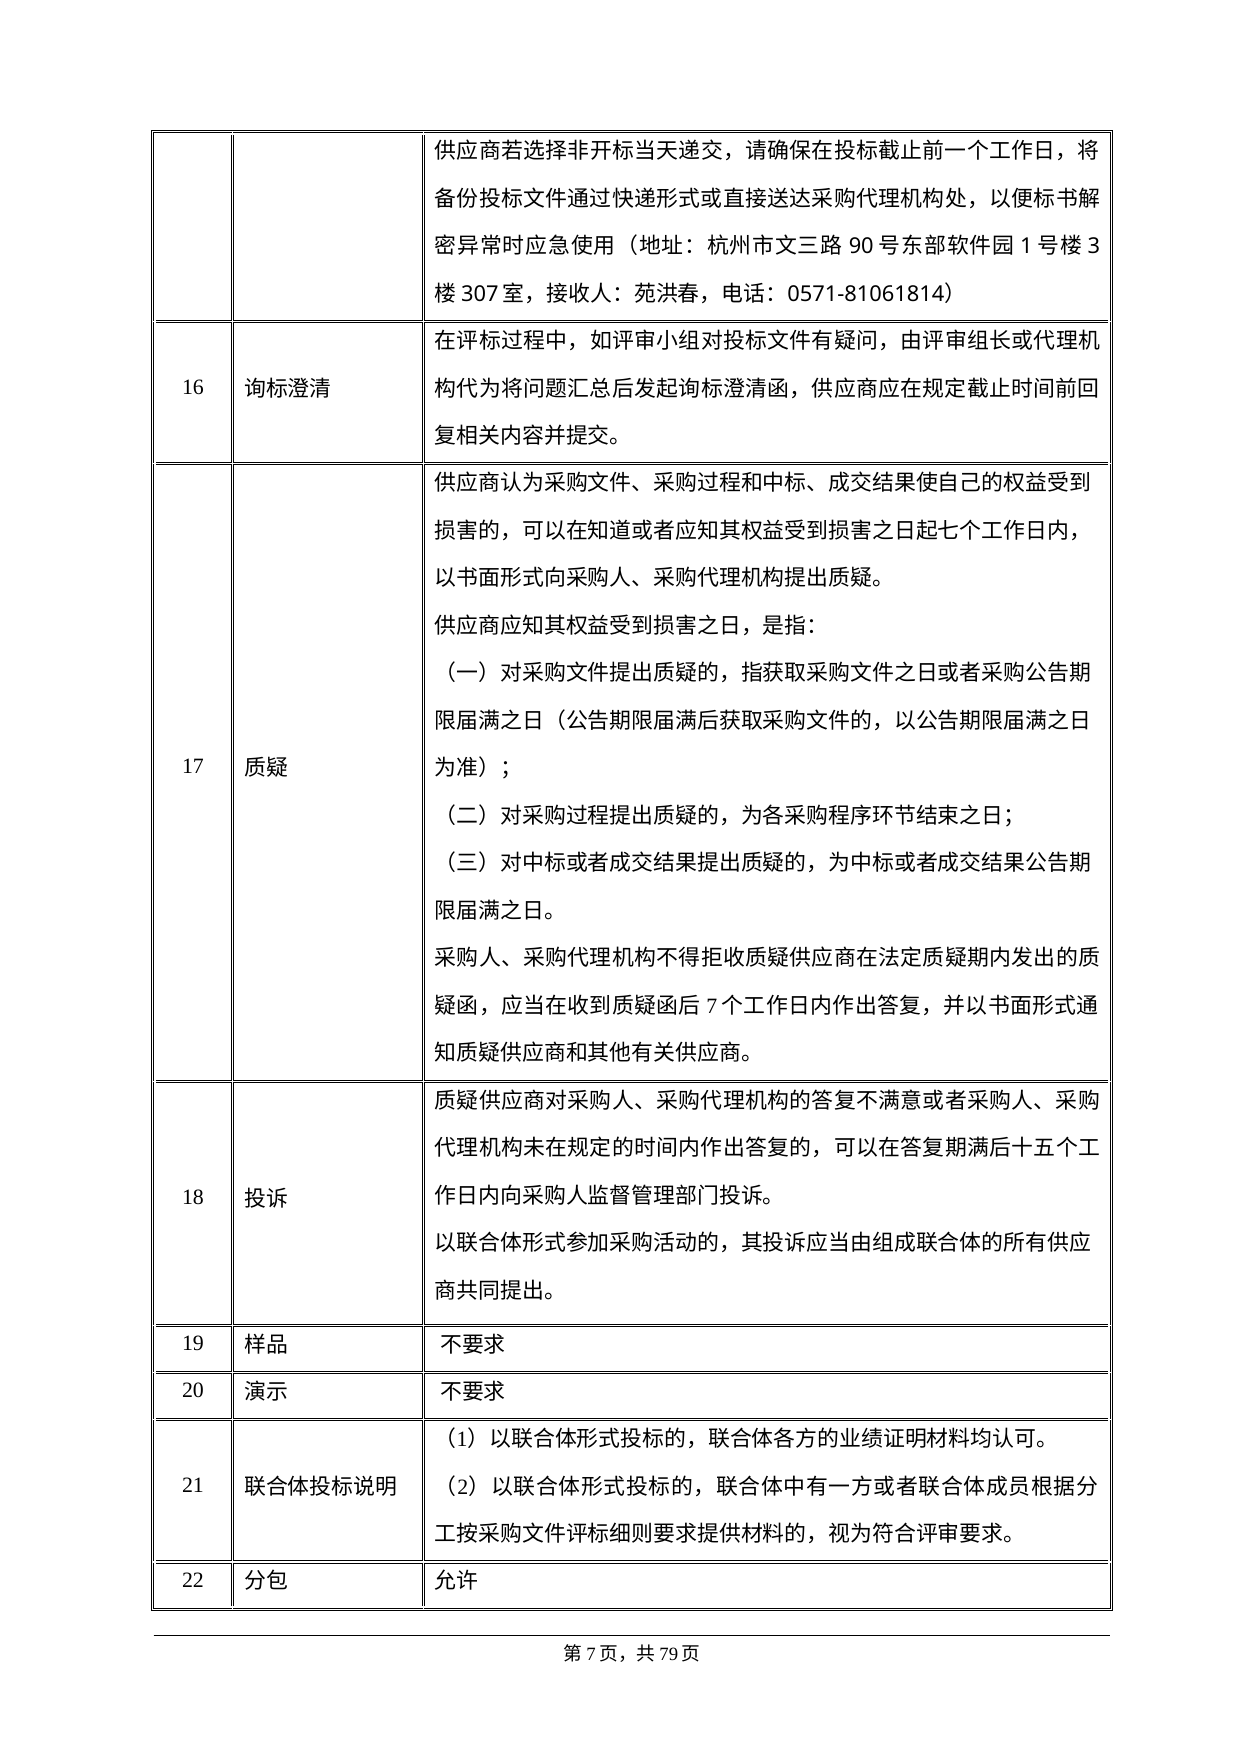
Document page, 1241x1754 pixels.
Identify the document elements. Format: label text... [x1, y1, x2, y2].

table_cell 质疑 [234, 465, 422, 1079]
table_cell 16 [153, 320, 233, 462]
table_cell 17 [153, 462, 233, 1079]
table_cell 质疑供应商对采购人、采购代理机构的答复不满意或者采购人、采购代理机构未在规定的时间内作出答复的，可以在答复期满后十五个工作日内向采购人监督管理部门投诉。 以联合体形式参加采购活动的，其投诉应当由组成联合体的所有供应商共同提出。 [425, 1080, 1110, 1323]
table_cell 投标文件的上传和递交 [233, 133, 423, 320]
table_cell 在评标过程中，如评审小组对投标文件有疑问，由评审组长或代理机构代为将问题汇总后发起询标澄清函，供应商应在规定截止时间前回复相关内容并提交。 [423, 320, 1111, 462]
table_cell 分包 [233, 1564, 423, 1608]
table_cell 15 [153, 131, 233, 320]
table_cell 允许 [423, 1560, 1111, 1608]
table_cell 18 [154, 1080, 231, 1323]
table_cell 22 [153, 1560, 233, 1608]
table_cell 21 [153, 1418, 233, 1560]
table_cell 询标澄清 [234, 323, 422, 462]
table_cell 投诉 [234, 1083, 422, 1323]
table_cell 19 [154, 1324, 231, 1371]
table_cell （1）以联合体形式投标的，联合体各方的业绩证明材料均认可。 （2）以联合体形式投标的，联合体中有一方或者联合体成员根据分工按采购文件评标细则要求提供材料的，视为符合评审要求。 [423, 1418, 1111, 1560]
table_cell 20 [154, 1371, 231, 1418]
table_cell 供应商认为采购文件、采购过程和中标、成交结果使自己的权益受到损害的，可以在知道或者应知其权益受到损害之日起七个工作日内，以书面形式向采购人、采购代理机构提出质疑。 供应商应知其权益受到损害之日，是指： （一）对采购文件提出质疑的，指获取采购文件之日或者采购公告期限届满之日（公告期限届满后获取采购文件的，以公告期限届满之日为准）； （二）对采购过程提出质疑的，为各采购程序环节结束之日； （三）对中标或者成交结果提出质疑的，为中标或者成交结果公告期限届满之日。 采购人、采购代理机构不得拒收质疑供应商在法定质疑期内发出的质疑函，应当在收到质疑函后7个工作日内作出答复，并以书面形式通知质疑供应商和其他有关供应商。 [423, 462, 1111, 1079]
table_cell 不要求 [425, 1324, 1110, 1371]
table_cell 样品 [234, 1327, 422, 1371]
table_cell 联合体投标说明 [234, 1421, 422, 1560]
table_cell 演示 [234, 1374, 422, 1418]
table_cell 不要求 [425, 1371, 1110, 1418]
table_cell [423, 133, 1110, 320]
